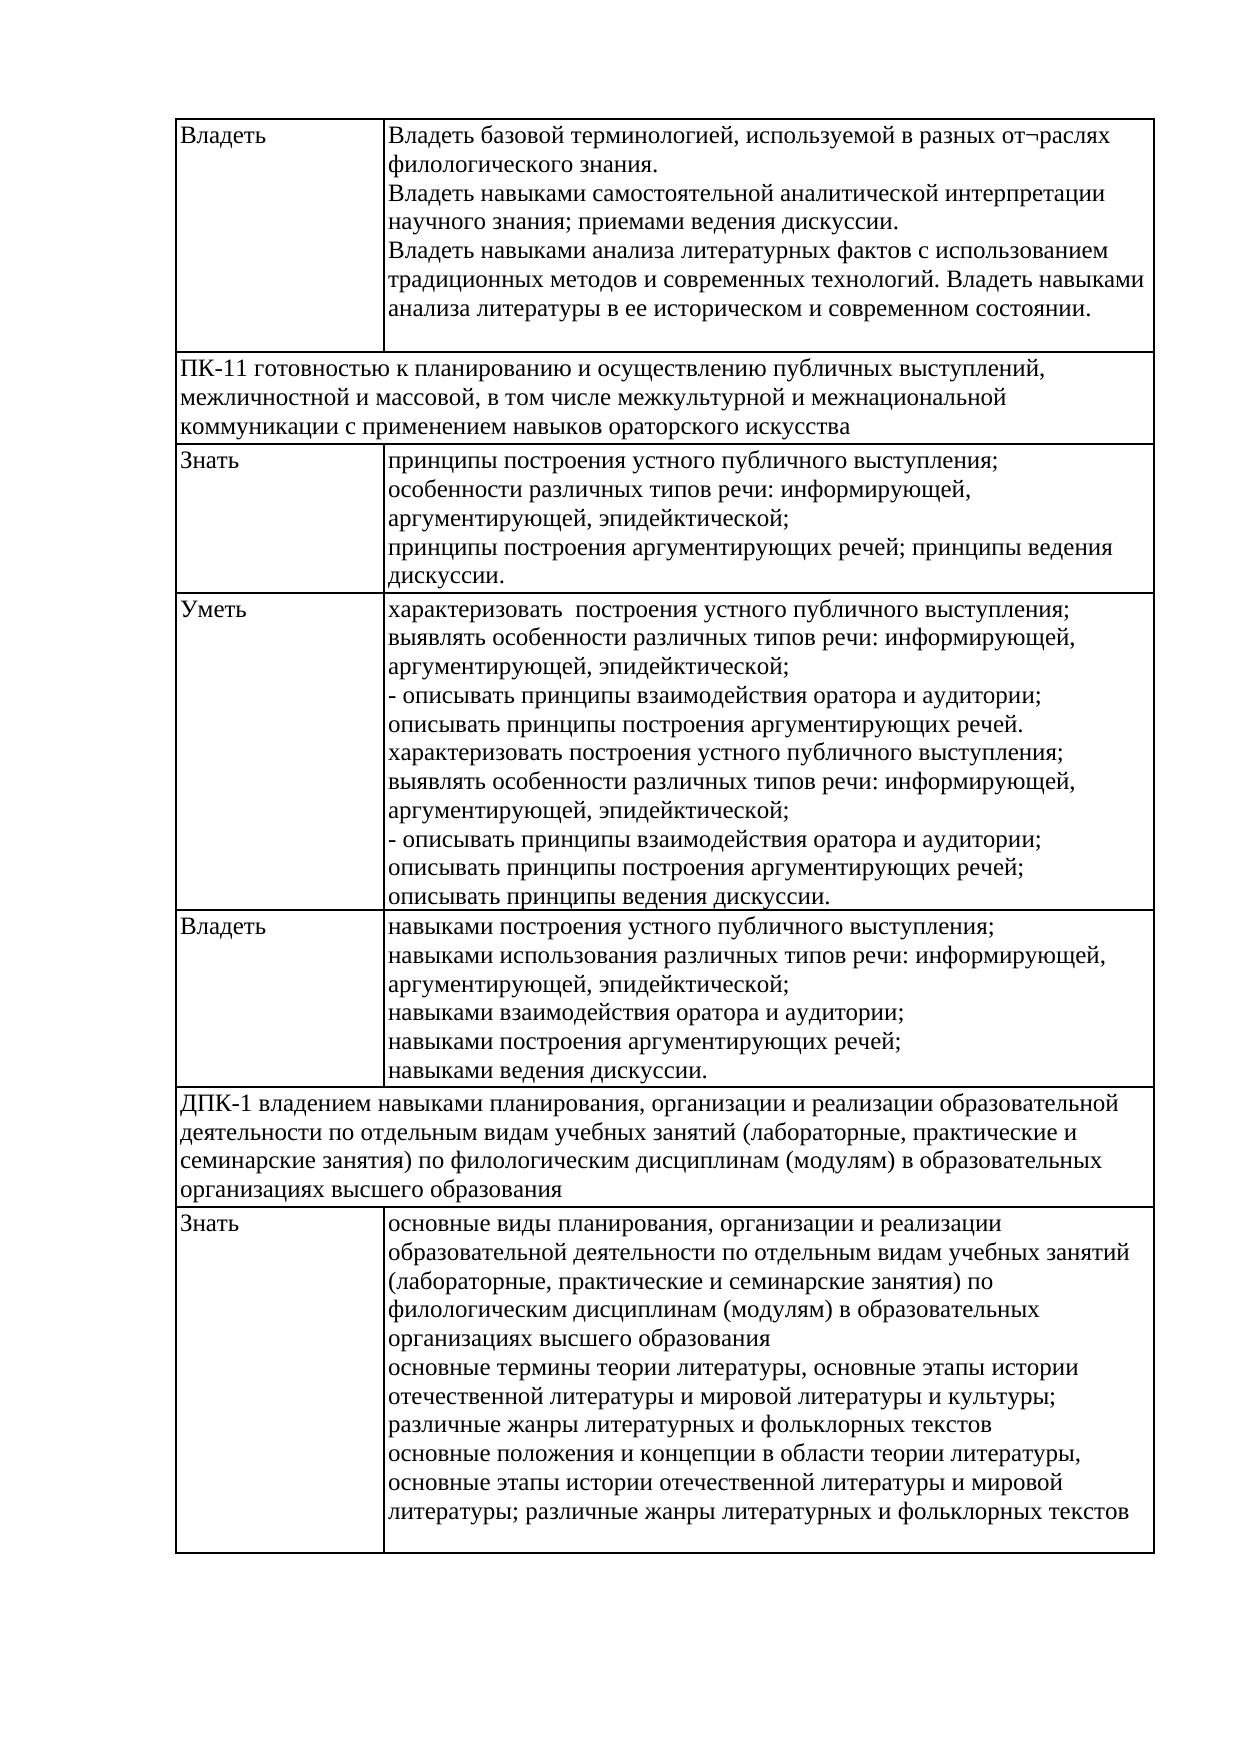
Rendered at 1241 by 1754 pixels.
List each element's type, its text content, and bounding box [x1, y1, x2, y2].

table_cell Уметь [177, 594, 383, 909]
table_cell ДПК-1 владением навыками планирования, организации и реализации образовательной деятельности по отдельным видам учебных занятий (лабораторные, практические и семинарские занятия) по филологическим дисциплинам (модулям) в образовательных организациях высшего образования [177, 1088, 1153, 1206]
table_cell навыками построения устного публичного выступления; навыками использования различных типов речи: информирующей, аргументирующей, эпидейктической; навыками взаимодействия оратора и аудитории; навыками построения аргументирующих речей; навыками ведения дискуссии. [385, 911, 1153, 1086]
table_cell Знать [177, 1208, 383, 1552]
table_cell Владеть [177, 911, 383, 1086]
table_cell принципы построения устного публичного выступления; особенности различных типов речи: информирующей, аргументирующей, эпидейктической; принципы построения аргументирующих речей; принципы ведения дискуссии. [385, 445, 1153, 592]
table_header Владеть [177, 120, 383, 351]
table_cell характеризовать построения устного публичного выступления; выявлять особенности различных типов речи: информирующей, аргументирующей, эпидейктической; - описывать принципы взаимодействия оратора и аудитории; описывать принципы построения аргументирующих речей. характеризовать построения устного публичного выступления; выявлять особенности различных типов речи: информирующей, аргументирующей, эпидейктической; - описывать принципы взаимодействия оратора и аудитории; описывать принципы построения аргументирующих речей; описывать принципы ведения дискуссии. [385, 594, 1153, 909]
table_cell Знать [177, 445, 383, 592]
table_cell основные виды планирования, организации и реализации образовательной деятельности по отдельным видам учебных занятий (лабораторные, практические и семинарские занятия) по филологическим дисциплинам (модулям) в образовательных организациях высшего образования основные термины теории литературы, основные этапы истории отечественной литературы и мировой литературы и культуры; различные жанры литературных и фольклорных текстов основные положения и концепции в области теории литературы, основные этапы истории отечественной литературы и мировой литературы; различные жанры литературных и фольклорных текстов [385, 1208, 1153, 1552]
table_cell ПК-11 готовностью к планированию и осуществлению публичных выступлений, межличностной и массовой, в том числе межкультурной и межнациональной коммуникации с применением навыков ораторского искусства [177, 353, 1153, 443]
table_header Владеть базовой терминологией, используемой в разных от¬раслях филологического знания. Владеть навыками самостоятельной аналитической интерпретации научного знания; приемами ведения дискуссии. Владеть навыками анализа литературных фактов с использованием традиционных методов и современных технологий. Владеть навыками анализа литературы в ее историческом и современном состоянии. [385, 120, 1153, 351]
